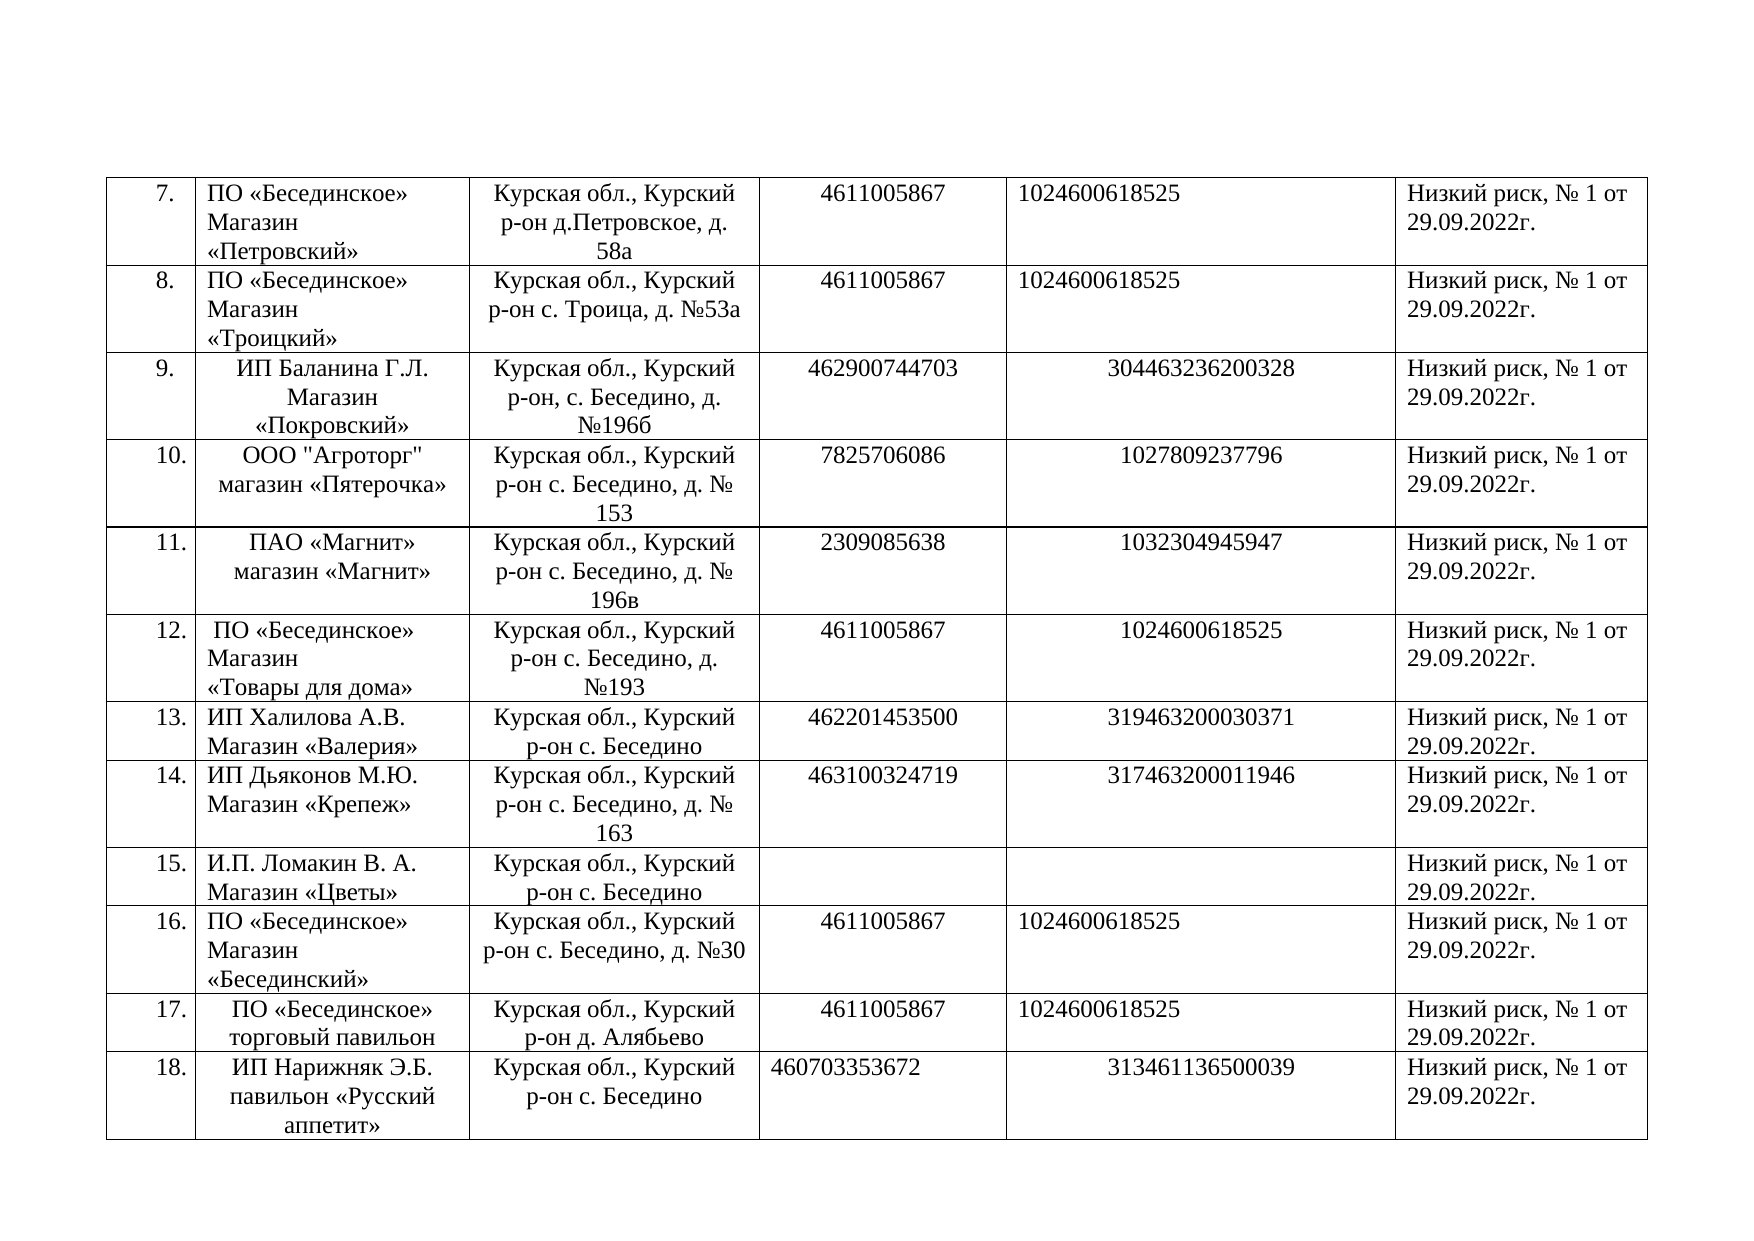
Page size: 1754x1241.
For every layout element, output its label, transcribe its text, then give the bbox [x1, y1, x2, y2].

table_cell Низкий риск, № 1 от 29.09.2022г. [1396, 994, 1647, 1051]
table_cell Курская обл., Курский р-он с. Беседино, д. № 153 [470, 440, 759, 526]
table_cell ПАО «Магнит» магазин «Магнит» [196, 528, 469, 614]
table_cell Низкий риск, № 1 от 29.09.2022г. [1396, 848, 1647, 905]
table_cell 317463200011946 [1007, 761, 1395, 847]
table_cell ПО «Бесединское» Магазин «Товары для дома» [196, 615, 469, 701]
table_cell 4611005867 [760, 178, 1006, 264]
table_cell [107, 994, 195, 1051]
table_cell Низкий риск, № 1 от 29.09.2022г. [1396, 702, 1647, 759]
table_cell [107, 615, 195, 701]
table_cell [107, 178, 195, 264]
table_cell [107, 528, 195, 614]
table_cell Низкий риск, № 1 от 29.09.2022г. [1396, 761, 1647, 847]
table_cell [107, 353, 195, 439]
table_cell [107, 848, 195, 905]
table_cell 463100324719 [760, 761, 1006, 847]
table_cell Курская обл., Курский р-он с. Беседино [470, 848, 759, 905]
table_cell 7825706086 [760, 440, 1006, 526]
table_cell Курская обл., Курский р-он с. Беседино [470, 702, 759, 759]
table_cell ПО «Бесединское» Магазин «Петровский» [196, 178, 469, 264]
table_cell Курская обл., Курский р-он с. Беседино, д. № 196в [470, 528, 759, 614]
table_cell 4611005867 [760, 994, 1006, 1051]
table_cell [107, 702, 195, 759]
table_cell 1024600618525 [1007, 615, 1395, 701]
table_cell 460703353672 [760, 1052, 1006, 1138]
table_cell [107, 761, 195, 847]
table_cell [1396, 178, 1647, 264]
table_cell ПО «Бесединское» торговый павильон [196, 994, 469, 1051]
table_cell 1027809237796 [1007, 440, 1395, 526]
table_cell Низкий риск, № 1 от 29.09.2022г. [1396, 440, 1647, 526]
table_cell Курская обл., Курский р-он с. Троица, д. №53а [470, 266, 759, 352]
table_cell [1007, 848, 1395, 905]
table_cell Курская обл., Курский р-он, с. Беседино, д. №196б [470, 353, 759, 439]
table_cell ИП Баланина Г.Л. Магазин «Покровский» [196, 353, 469, 439]
table_cell [107, 906, 195, 993]
table_cell Курская обл., Курский р-он с. Беседино, д. №30 [470, 906, 759, 993]
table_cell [1396, 1052, 1647, 1138]
table_cell 1024600618525 [1007, 178, 1395, 264]
table_cell ПО «Бесединское» Магазин «Троицкий» [196, 266, 469, 352]
table_cell ПО «Бесединское» Магазин «Бесединский» [196, 906, 469, 993]
table_cell [107, 440, 195, 526]
table_cell [760, 848, 1006, 905]
table_cell И.П. Ломакин В. А. Магазин «Цветы» [196, 848, 469, 905]
table_cell ООО "Агроторг" магазин «Пятерочка» [196, 440, 469, 526]
table_cell Низкий риск, № 1 от 29.09.2022г. [1396, 266, 1647, 352]
table_cell 319463200030371 [1007, 702, 1395, 759]
table_cell 1024600618525 [1007, 994, 1395, 1051]
table_cell 1032304945947 [1007, 528, 1395, 614]
table_cell 2309085638 [760, 528, 1006, 614]
table_cell Низкий риск, № 1 от 29.09.2022г. [1396, 615, 1647, 701]
table_cell Низкий риск, № 1 от 29.09.2022г. [1396, 528, 1647, 614]
table_cell [107, 266, 195, 352]
table_cell 4611005867 [760, 266, 1006, 352]
table_cell Курская обл., Курский р-он с. Беседино, д. № 163 [470, 761, 759, 847]
table_cell 462900744703 [760, 353, 1006, 439]
table_cell Низкий риск, № 1 от 29.09.2022г. [1396, 353, 1647, 439]
table_cell ИП Нарижняк Э.Б. павильон «Русский аппетит» [196, 1052, 469, 1138]
table_cell 462201453500 [760, 702, 1006, 759]
table_cell 4611005867 [760, 906, 1006, 993]
table_cell 1024600618525 [1007, 906, 1395, 993]
table_cell Курская обл., Курский р-он с. Беседино, д. №193 [470, 615, 759, 701]
table_cell ИП Дьяконов М.Ю. Магазин «Крепеж» [196, 761, 469, 847]
table_cell Низкий риск, № 1 от 29.09.2022г. [1396, 906, 1647, 993]
table_cell Курская обл., Курский р-он д. Алябьево [470, 994, 759, 1051]
table_cell 4611005867 [760, 615, 1006, 701]
table_cell Курская обл., Курский р-он д.Петровское, д. 58а [470, 178, 759, 264]
table_cell 304463236200328 [1007, 353, 1395, 439]
table_cell 313461136500039 [1007, 1052, 1395, 1138]
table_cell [470, 1052, 759, 1138]
table_cell [107, 1052, 195, 1138]
table_cell ИП Халилова А.В. Магазин «Валерия» [196, 702, 469, 759]
table_cell 1024600618525 [1007, 266, 1395, 352]
